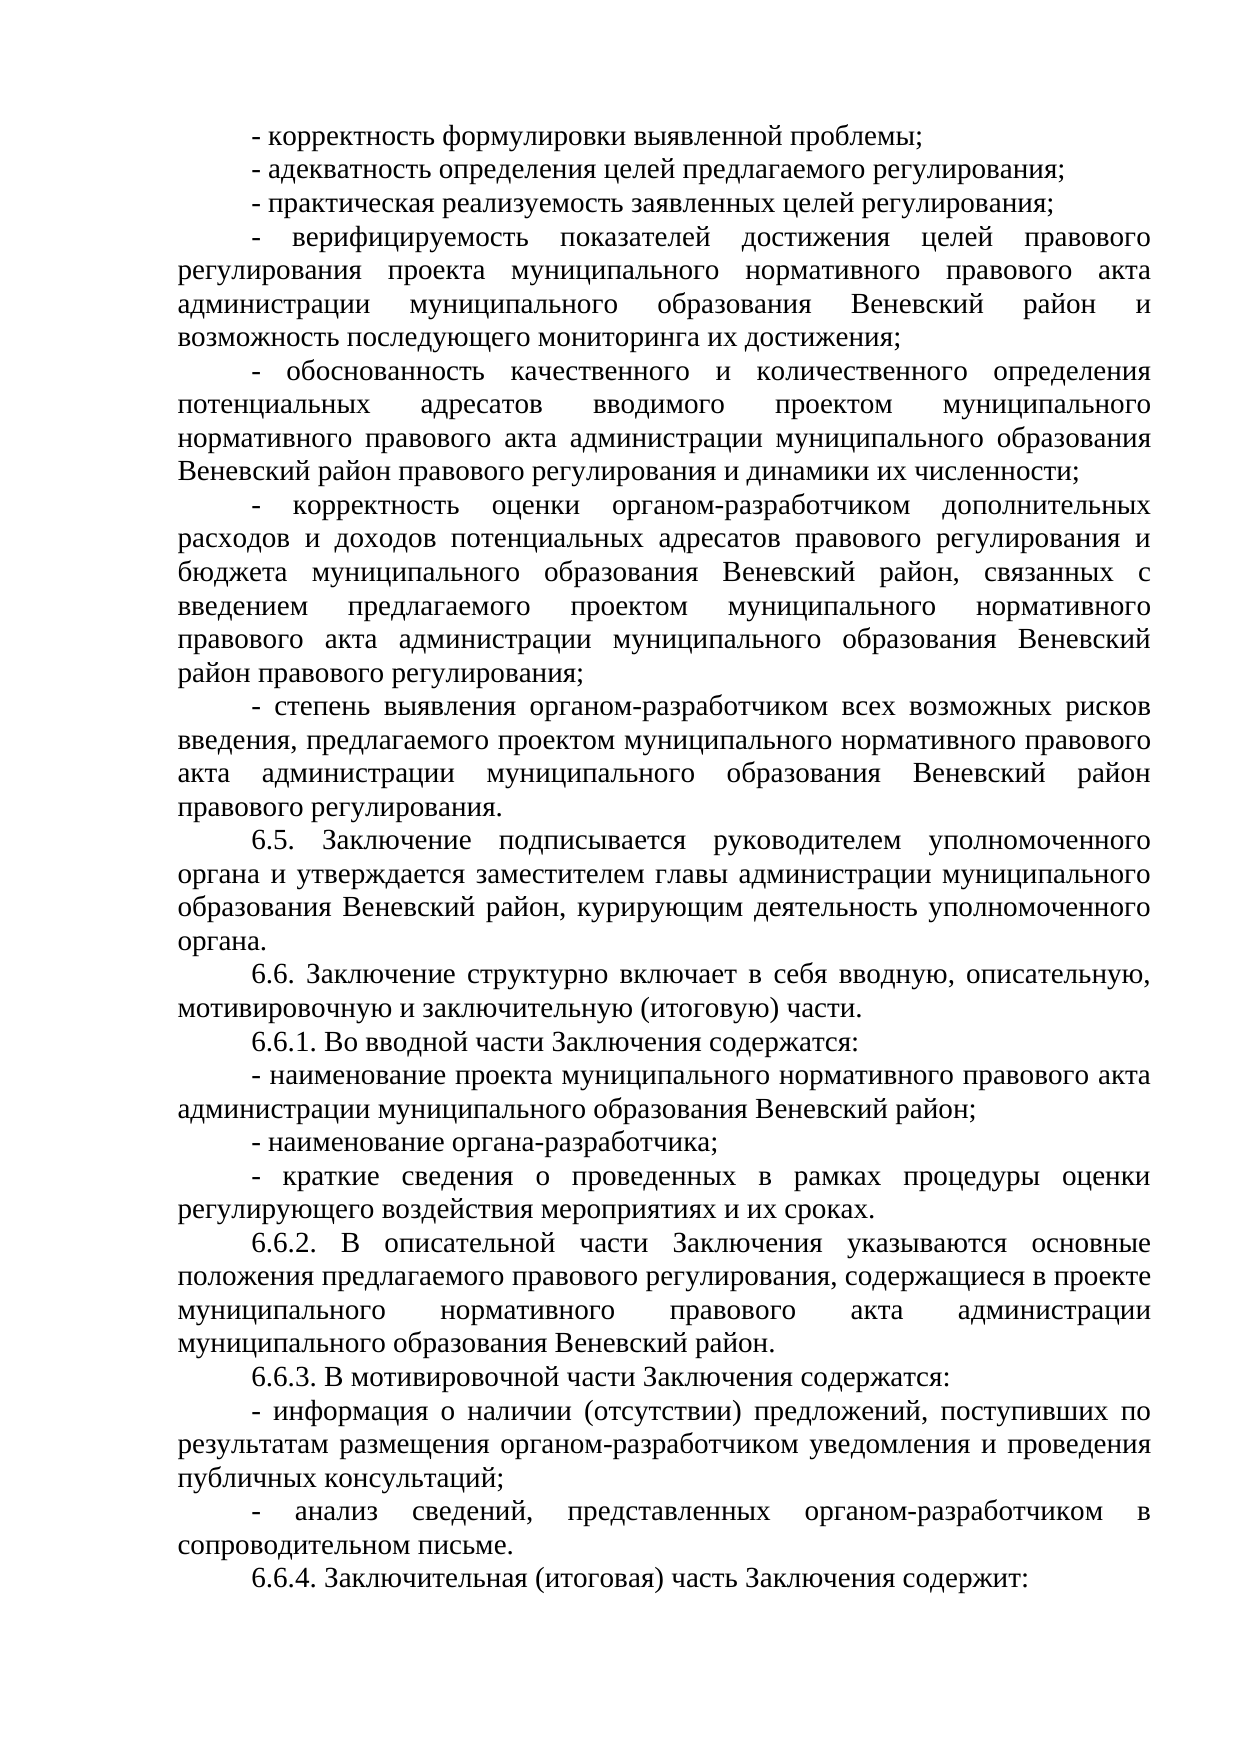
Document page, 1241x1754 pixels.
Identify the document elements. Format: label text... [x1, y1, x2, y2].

text - степень выявления органом-разработчиком всех возможных рисков введения, предлагаемого проектом муниципального нормативного правового акта администрации муниципального образования Веневский район правового регулирования. [177, 688, 1152, 822]
text 6.6.2. В описательной части Заключения указываются основные положения предлагаемого правового регулирования, содержащиеся в проекте муниципального нормативного правового акта администрации муниципального образования Веневский район. [177, 1225, 1152, 1359]
text - наименование органа-разработчика; [177, 1124, 1152, 1158]
text - практическая реализуемость заявленных целей регулирования; [177, 185, 1152, 219]
text - обоснованность качественного и количественного определения потенциальных адресатов вводимого проектом муниципального нормативного правового акта администрации муниципального образования Веневский район правового регулирования и динамики их численности; [177, 353, 1152, 487]
text 6.6.3. В мотивировочной части Заключения содержатся: [177, 1359, 1152, 1393]
text - корректность оценки органом-разработчиком дополнительных расходов и доходов потенциальных адресатов правового регулирования и бюджета муниципального образования Веневский район, связанных с введением предлагаемого проектом муниципального нормативного правового акта администрации муниципального образования Веневский район правового регулирования; [177, 487, 1152, 688]
text - краткие сведения о проведенных в рамках процедуры оценки регулирующего воздействия мероприятиях и их сроках. [177, 1158, 1152, 1225]
text - анализ сведений, представленных органом-разработчиком в сопроводительном письме. [177, 1493, 1152, 1560]
text - наименование проекта муниципального нормативного правового акта администрации муниципального образования Веневский район; [177, 1057, 1152, 1124]
text - адекватность определения целей предлагаемого регулирования; [177, 152, 1152, 185]
text - верифицируемость показателей достижения целей правового регулирования проекта муниципального нормативного правового акта администрации муниципального образования Веневский район и возможность последующего мониторинга их достижения; [177, 219, 1152, 353]
text 6.6.4. Заключительная (итоговая) часть Заключения содержит: [177, 1560, 1152, 1594]
text 6.6.1. Во вводной части Заключения содержатся: [177, 1024, 1152, 1057]
text - информация о наличии (отсутствии) предложений, поступивших по результатам размещения органом-разработчиком уведомления и проведения публичных консультаций; [177, 1393, 1152, 1493]
text 6.5. Заключение подписывается руководителем уполномоченного органа и утверждается заместителем главы администрации муниципального образования Веневский район, курирующим деятельность уполномоченного органа. [177, 822, 1152, 957]
text - корректность формулировки выявленной проблемы; [177, 118, 1152, 152]
text 6.6. Заключение структурно включает в себя вводную, описательную, мотивировочную и заключительную (итоговую) части. [177, 957, 1152, 1024]
